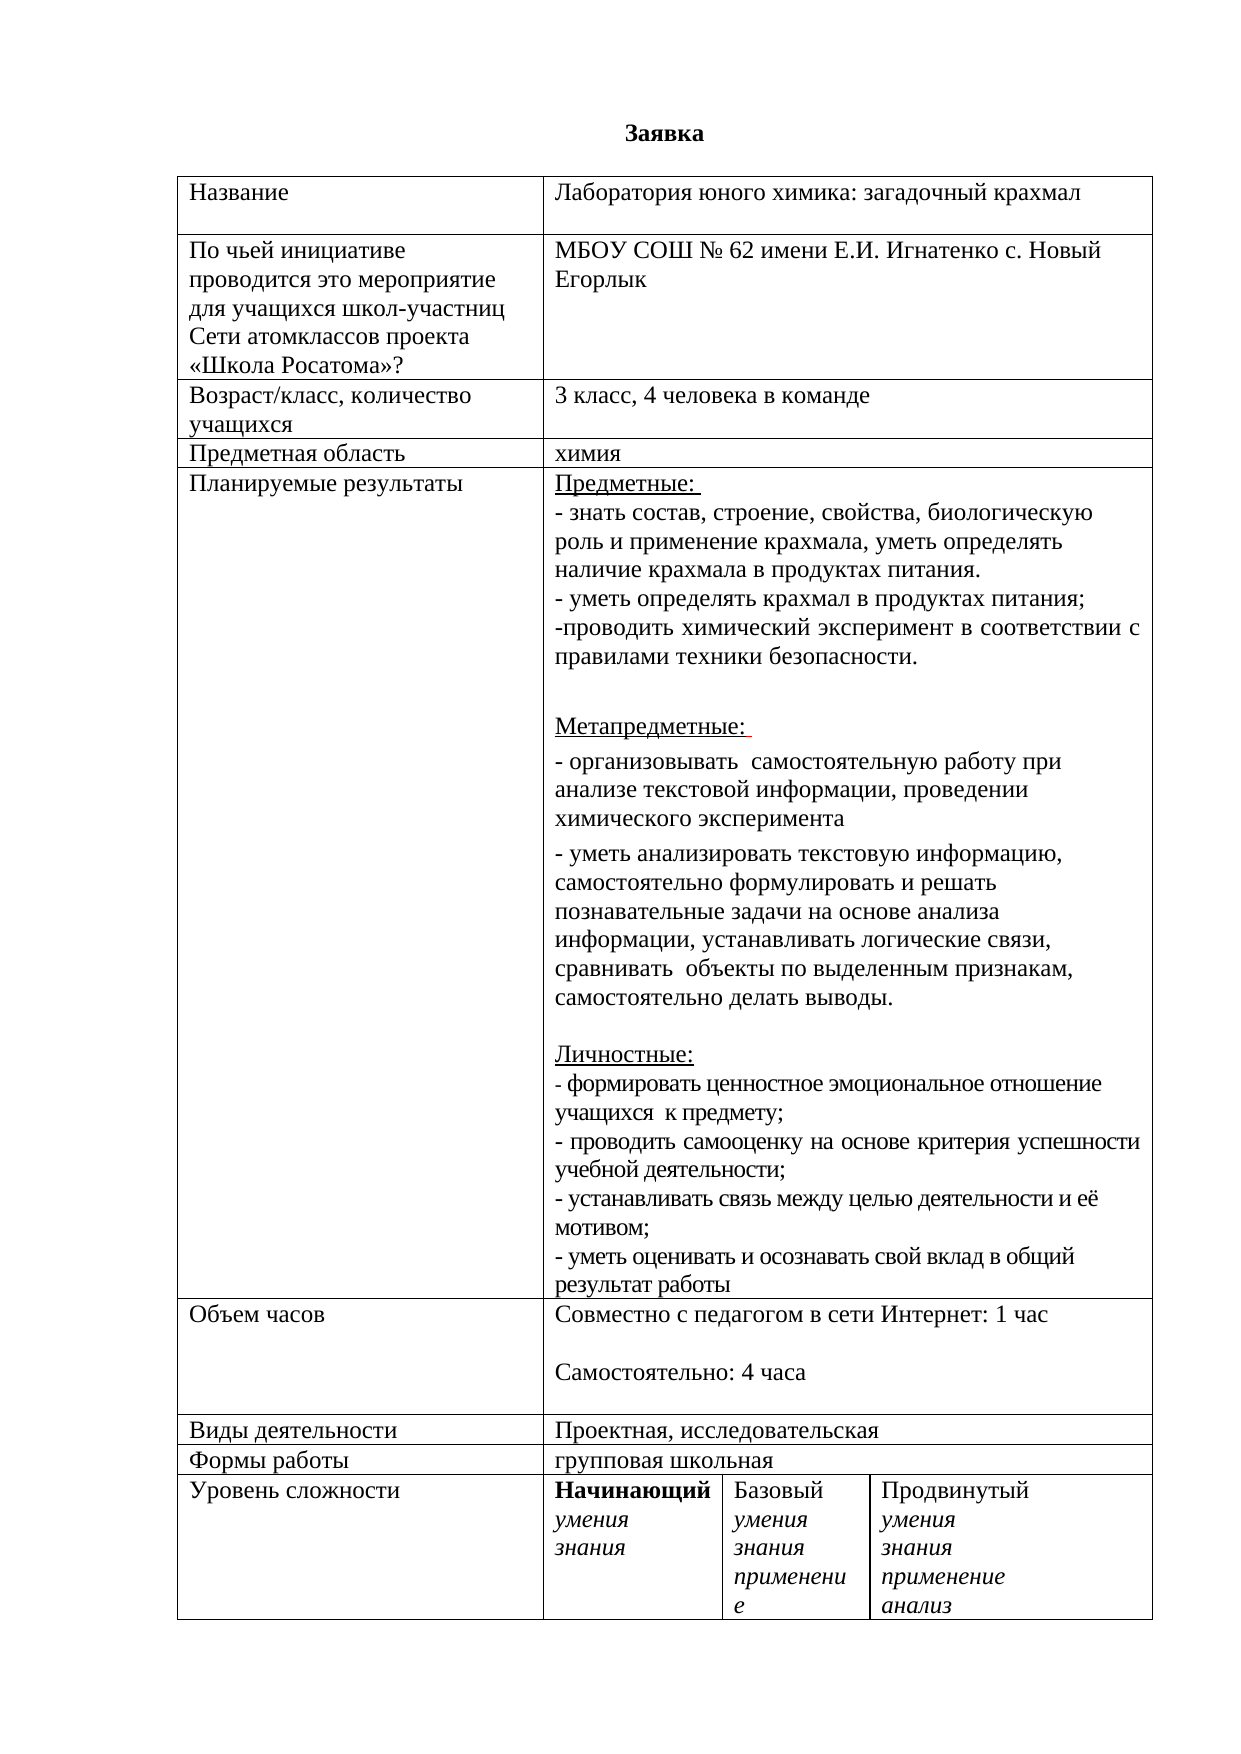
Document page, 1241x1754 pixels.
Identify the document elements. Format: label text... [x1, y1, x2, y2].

table_cell Формы работы [178, 1445, 543, 1474]
table_cell Уровень сложности [178, 1475, 543, 1619]
table_cell Планируемые результаты [178, 468, 543, 1298]
text Заявка [177, 118, 1152, 147]
table_cell Предметная область [178, 439, 543, 467]
table_header Название [178, 177, 543, 234]
table_cell Предметные: - знать состав, строение, свойства, биологическую роль и применение крахмала, уметь определять наличие крахмала в продуктах питания. - уметь определять крахмал в продуктах питания; -проводить химический эксперимент в соответствии с правилами техники безопасности. Метапредметные: - организовывать самостоятельную работу при анализе текстовой информации, проведении химического эксперимента - уметь анализировать текстовую информацию, самостоятельно формулировать и решать познавательные задачи на основе анализа информации, устанавливать логические связи, сравнивать объекты по выделенным признакам, самостоятельно делать выводы. Личностные: - формировать ценностное эмоциональное отношение учащихся к предмету; - проводить самооценку на основе критерия успешности учебной деятельности; - устанавливать связь между целью деятельности и её мотивом; - уметь оценивать и осознавать свой вклад в общий результат работы [544, 468, 1152, 1298]
table_cell химия [544, 439, 1152, 467]
table_cell Виды деятельности [178, 1415, 543, 1444]
table_header Лаборатория юного химика: загадочный крахмал [544, 177, 1152, 234]
table_cell групповая школьная [544, 1445, 1152, 1474]
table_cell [871, 1475, 1152, 1619]
table_cell МБОУ СОШ № 62 имени Е.И. Игнатенко с. Новый Егорлык [544, 235, 1152, 379]
table_cell По чьей инициативе проводится это мероприятие для учащихся школ-участниц Сети атомклассов проекта «Школа Росатома»? [178, 235, 543, 379]
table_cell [544, 1475, 722, 1619]
table_cell 3 класс, 4 человека в команде [544, 380, 1152, 437]
table_cell Проектная, исследовательская [544, 1415, 1152, 1444]
table_cell Возраст/класс, количество учащихся [178, 380, 543, 437]
table_cell Объем часов [178, 1299, 543, 1414]
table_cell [723, 1475, 869, 1619]
table_cell Совместно с педагогом в сети Интернет: 1 час Самостоятельно: 4 часа [544, 1299, 1152, 1414]
